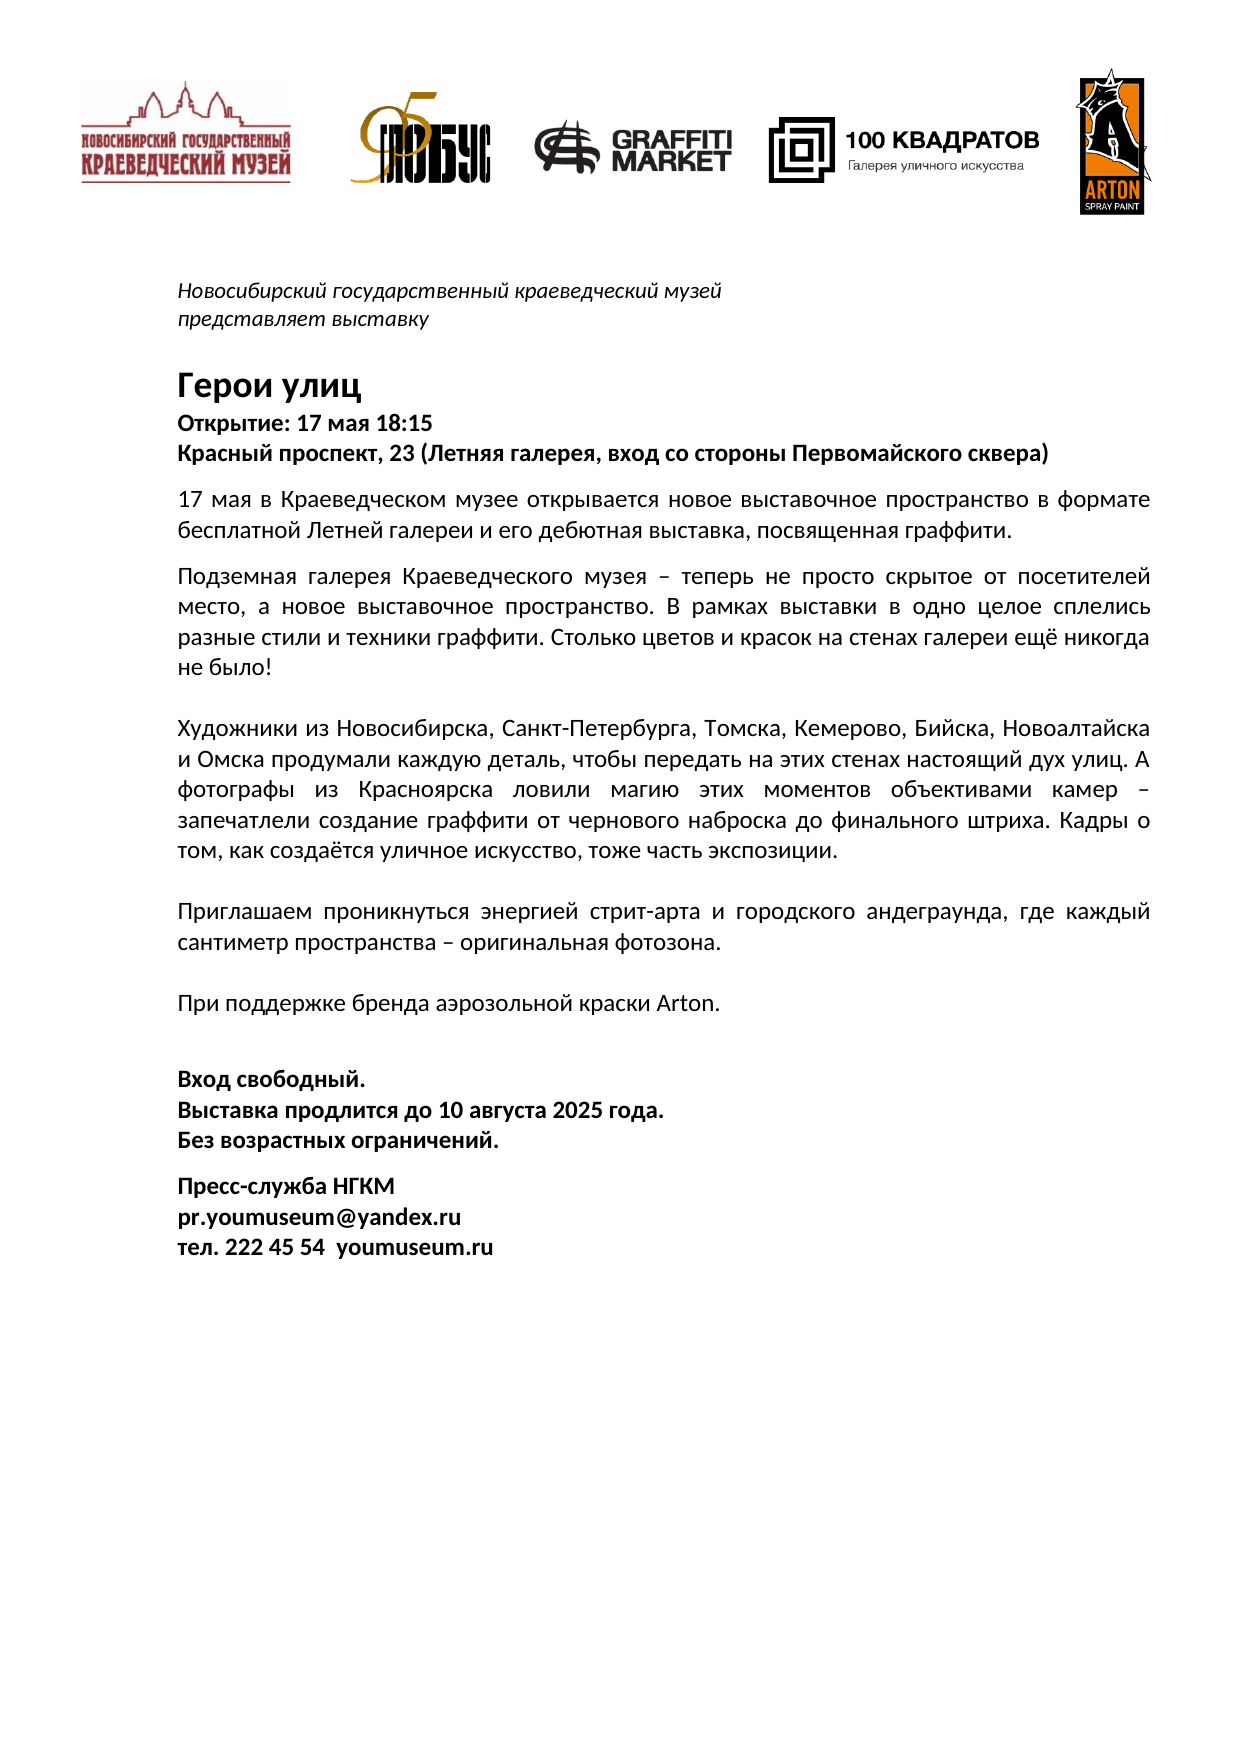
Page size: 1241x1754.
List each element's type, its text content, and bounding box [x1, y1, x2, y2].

text Выставка продлится до 10 августа 2025 года. [177, 1094, 1152, 1124]
text Приглашаем проникнуться энергией стрит-арта и городского андеграунда, где каждый сантиметр пространства – оригинальная фотозона. [177, 896, 1152, 957]
text Вход свободный. [177, 1063, 1152, 1094]
text Подземная галерея Краеведческого музея – теперь не просто скрытое от посетителей место, а новое выставочное пространство. В рамках выставки в одно целое сплелись разные стили и техники граффити. Столько цветов и красок на стенах галереи ещё никогда не было! [177, 560, 1152, 682]
picture [81, 81, 291, 183]
text Пресс-служба НГКМ [177, 1170, 1152, 1201]
text 17 мая в Краеведческом музее открывается новое выставочное пространство в формате бесплатной Летней галереи и его дебютная выставка, посвященная граффити. [177, 483, 1152, 544]
text Новосибирский государственный краеведческий музей представляет выставку [177, 276, 1152, 332]
text Без возрастных ограничений. [177, 1124, 1152, 1155]
text Герои улиц [177, 361, 1152, 407]
text Открытие: 17 мая 18:15 [177, 407, 1152, 438]
text pr.youmuseum@yandex.ru [177, 1201, 1152, 1231]
text Художники из Новосибирска, Санкт-Петербурга, Томска, Кемерово, Бийска, Новоалтайска и Омска продумали каждую деталь, чтобы передать на этих стенах настоящий дух улиц. А фотографы из Красноярска ловили магию этих моментов объективами камер – запечатлели создание граффити от чернового наброска до финального штриха. Кадры о том, как создаётся уличное искусство, тоже часть экспозиции. [177, 712, 1152, 865]
text Красный проспект, 23 (Летняя галерея, вход со стороны Первомайского сквера) [177, 438, 1152, 468]
picture [350, 92, 491, 183]
picture [768, 67, 1194, 233]
text При поддержке бренда аэрозольной краски Arton. [177, 987, 1152, 1018]
text тел. 222 45 54 youmuseum.ru [177, 1231, 1152, 1262]
picture [520, 100, 760, 196]
